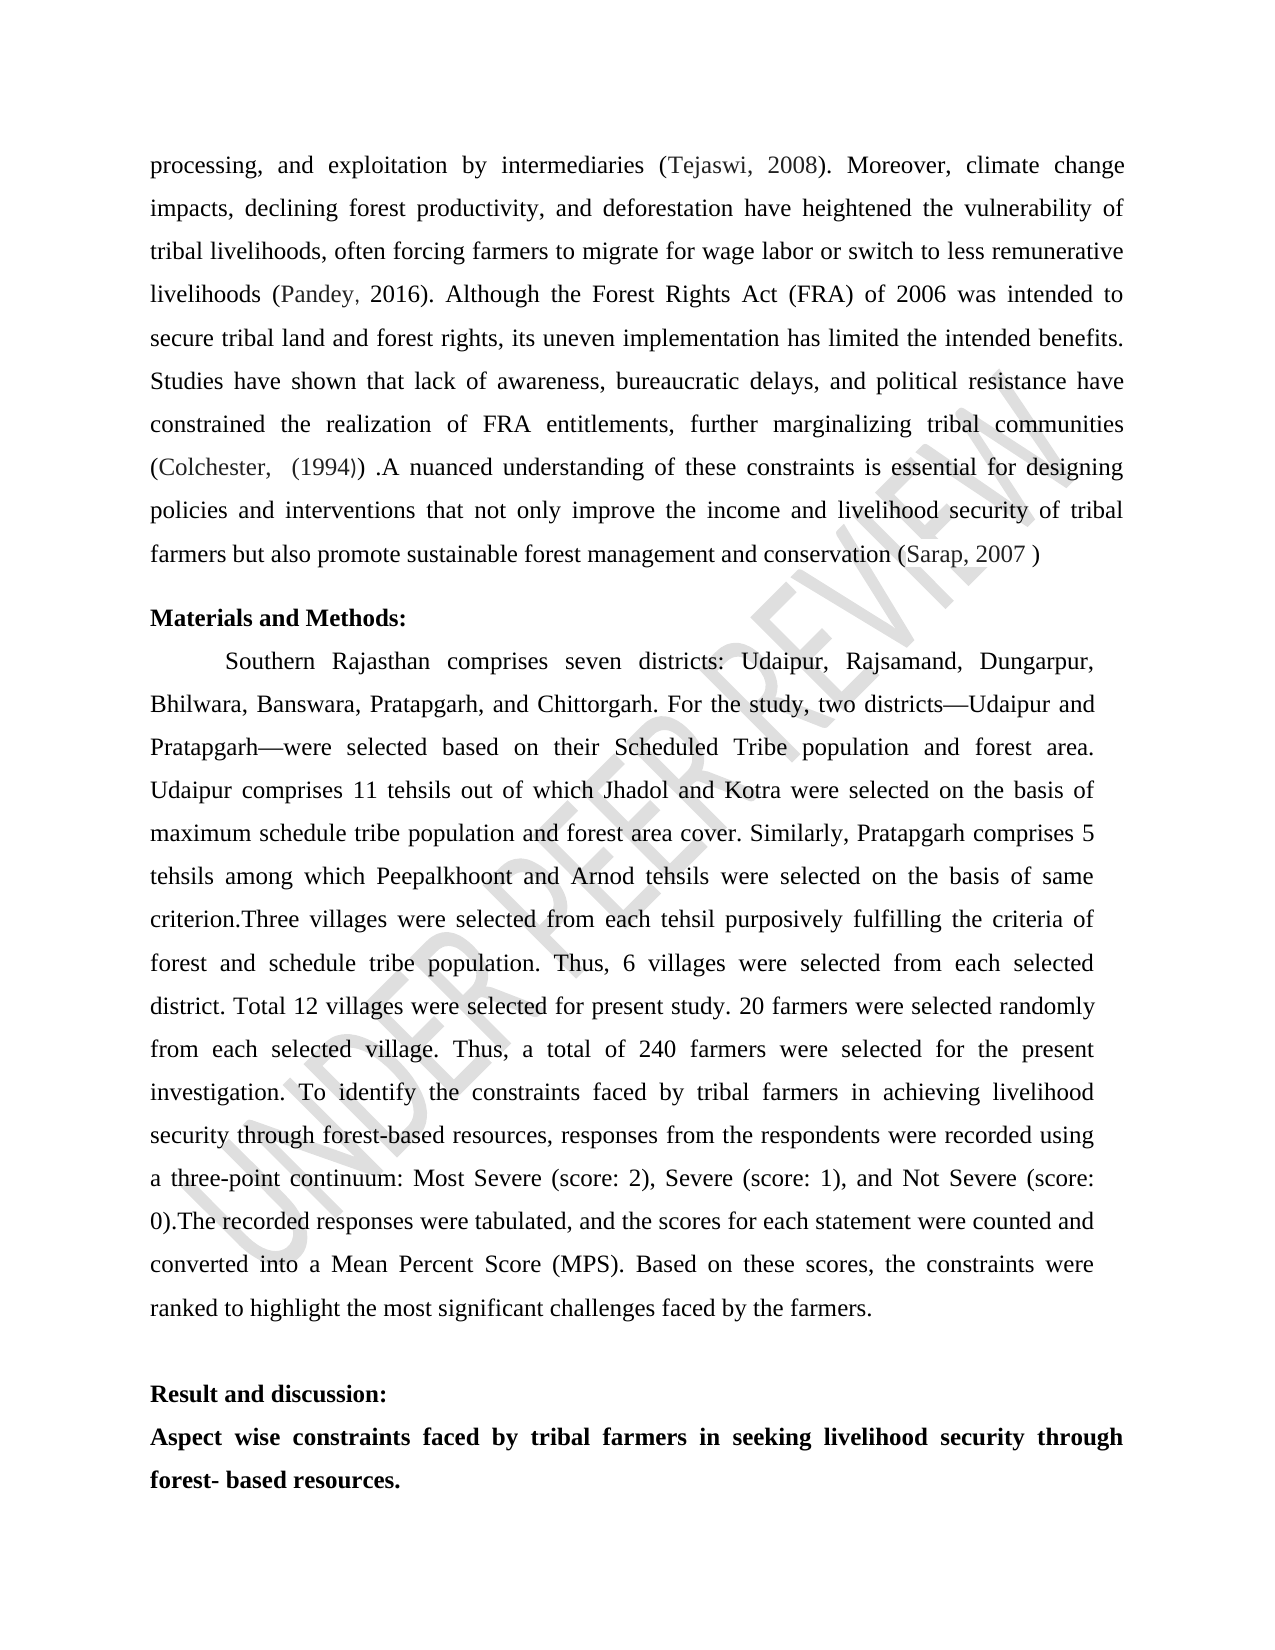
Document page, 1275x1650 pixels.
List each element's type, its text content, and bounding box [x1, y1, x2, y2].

text Southern Rajasthan comprises seven districts: Udaipur, Rajsamand, Dungarpur, Bhilwara, Banswara, Pratapgarh, and Chittorgarh. For the study, two districts—Udaipur and Pratapgarh—were selected based on their Scheduled Tribe population and forest area. Udaipur comprises 11 tehsils out of which Jhadol and Kotra were selected on the basis of maximum schedule tribe population and forest area cover. Similarly, Pratapgarh comprises 5 tehsils among which Peepalkhoont and Arnod tehsils were selected on the basis of same criterion.Three villages were selected from each tehsil purposively fulfilling the criteria of forest and schedule tribe population. Thus, 6 villages were selected from each selected district. Total 12 villages were selected for present study. 20 farmers were selected randomly from each selected village. Thus, a total of 240 farmers were selected for the present investigation. To identify the constraints faced by tribal farmers in achieving livelihood security through forest-based resources, responses from the respondents were recorded using a three-point continuum: Most Severe (score: 2), Severe (score: 1), and Not Severe (score: 0).The recorded responses were tabulated, and the scores for each statement were counted and converted into a Mean Percent Score (MPS). Based on these scores, the constraints were ranked to highlight the most significant challenges faced by the farmers. [150, 646, 1095, 1321]
text Aspect wise constraints faced by tribal farmers in seeking livelihood security through forest- based resources. [150, 1422, 1125, 1494]
text Materials and Methods: [150, 603, 1125, 631]
text Result and discussion: [150, 1379, 1125, 1408]
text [150, 150, 1125, 567]
